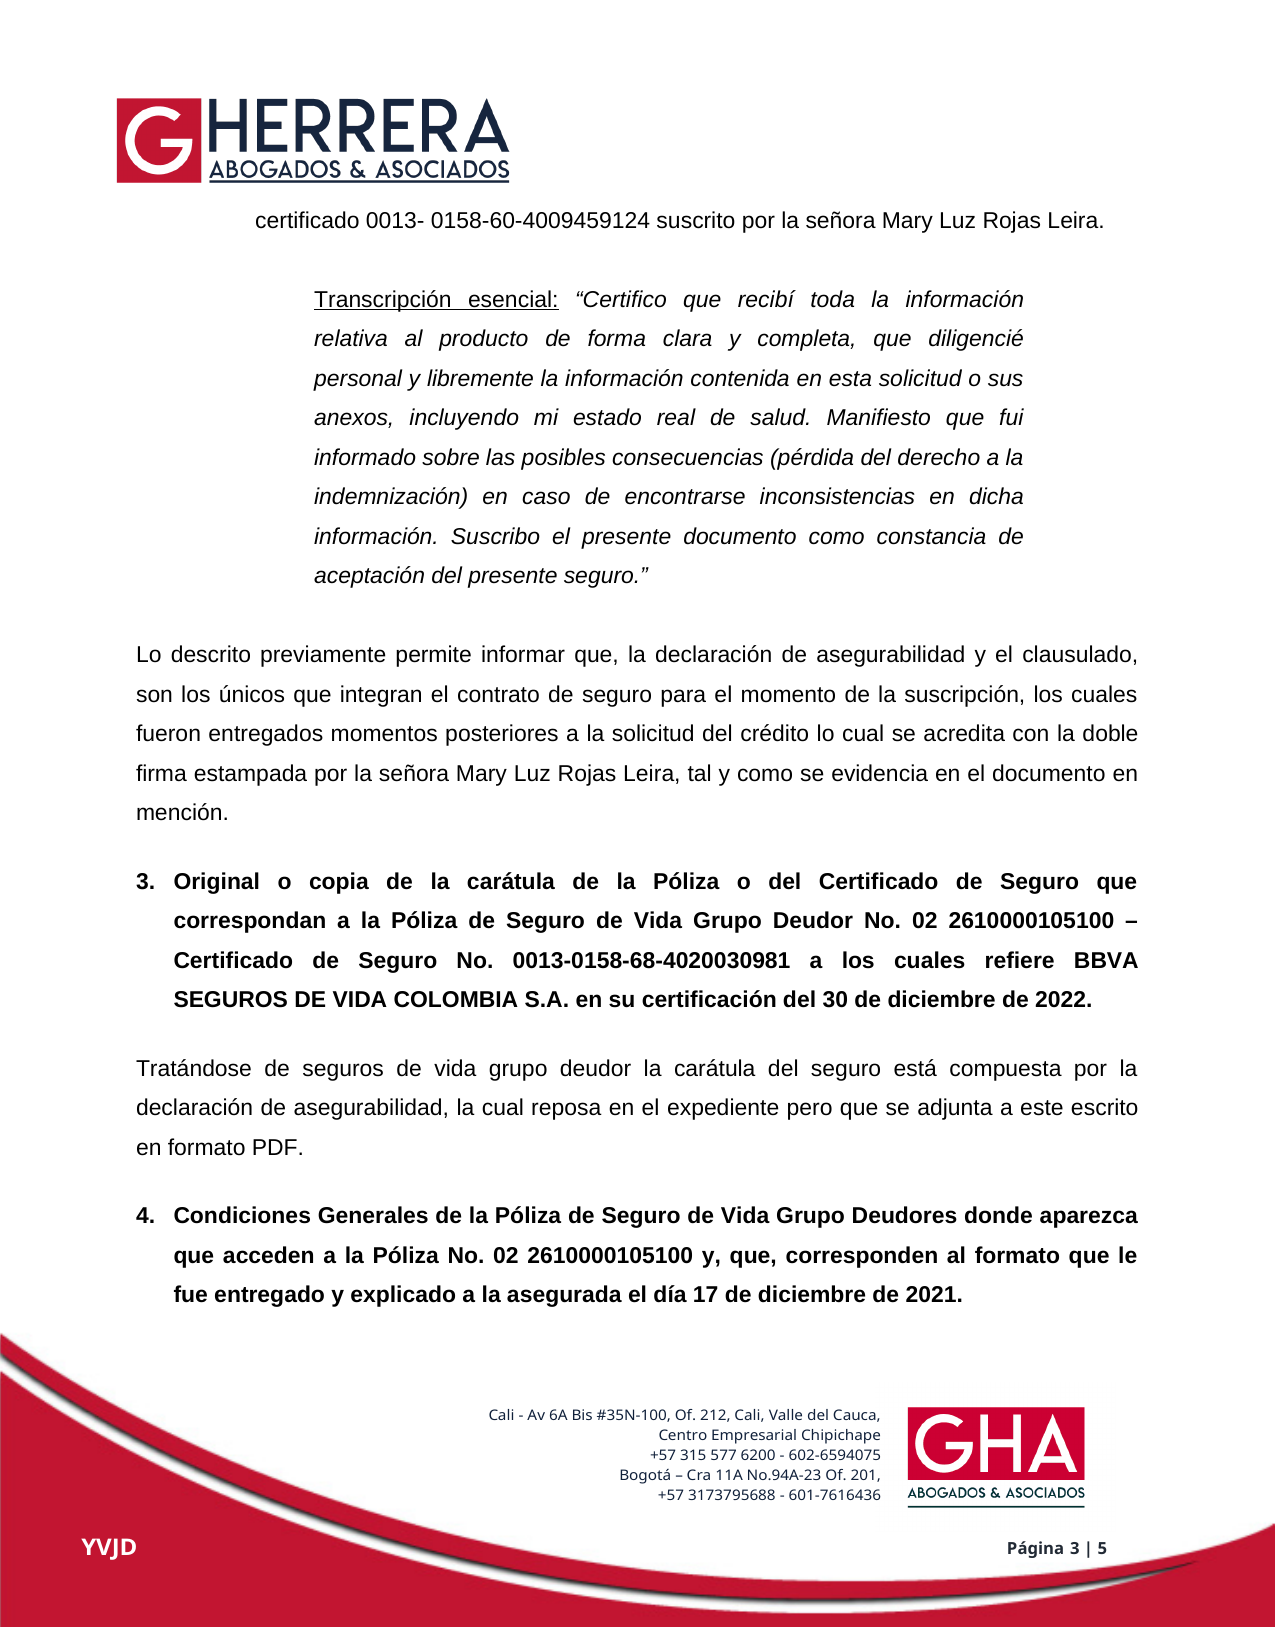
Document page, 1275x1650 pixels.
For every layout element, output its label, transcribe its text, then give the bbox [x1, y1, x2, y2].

picture [0, 1320, 1275, 1627]
list Condiciones Generales de la Póliza de Seguro de Vida Grupo Deudores donde aparezca que acceden a la Póliza No. 02 2610000105100 y, que, corresponden al formato que le fue entregado y explicado a la asegurada el día 17 de diciembre de 2021. [136, 1202, 1139, 1308]
picture [96, 75, 529, 206]
list Transcripción esencial: “Certifico que recibí toda la información relativa al producto de forma clara y completa, que diligencié personal y libremente la información contenida en esta solicitud o sus anexos, incluyendo mi estado real de salud. Manifiesto que fui informado sobre las posibles consecuencias (pérdida del derecho a la indemnización) en caso de encontrarse inconsistencias en dicha información. Suscribo el presente documento como constancia de aceptación del presente seguro.” [314, 286, 1026, 588]
list Original o copia de la carátula de la Póliza o del Certificado de Seguro que correspondan a la Póliza de Seguro de Vida Grupo Deudor No. 02 2610000105100 –Certificado de Seguro No. 0013-0158-68-4020030981 a los cuales refiere BBVA SEGUROS DE VIDA COLOMBIA S.A. en su certificación del 30 de diciembre de 2022. [136, 868, 1139, 1012]
text Tratándose de seguros de vida grupo deudor la carátula del seguro está compuesta por la declaración de asegurabilidad, la cual reposa en el expediente pero que se adjunta a este escrito en formato PDF. [136, 1055, 1139, 1160]
text Lo descrito previamente permite informar que, la declaración de asegurabilidad y el clausulado, son los únicos que integran el contrato de seguro para el momento de la suscripción, los cuales fueron entregados momentos posteriores a la solicitud del crédito lo cual se acredita con la doble firma estampada por la señora Mary Luz Rojas Leira, tal y como se evidencia en el documento en mención. [136, 641, 1139, 825]
